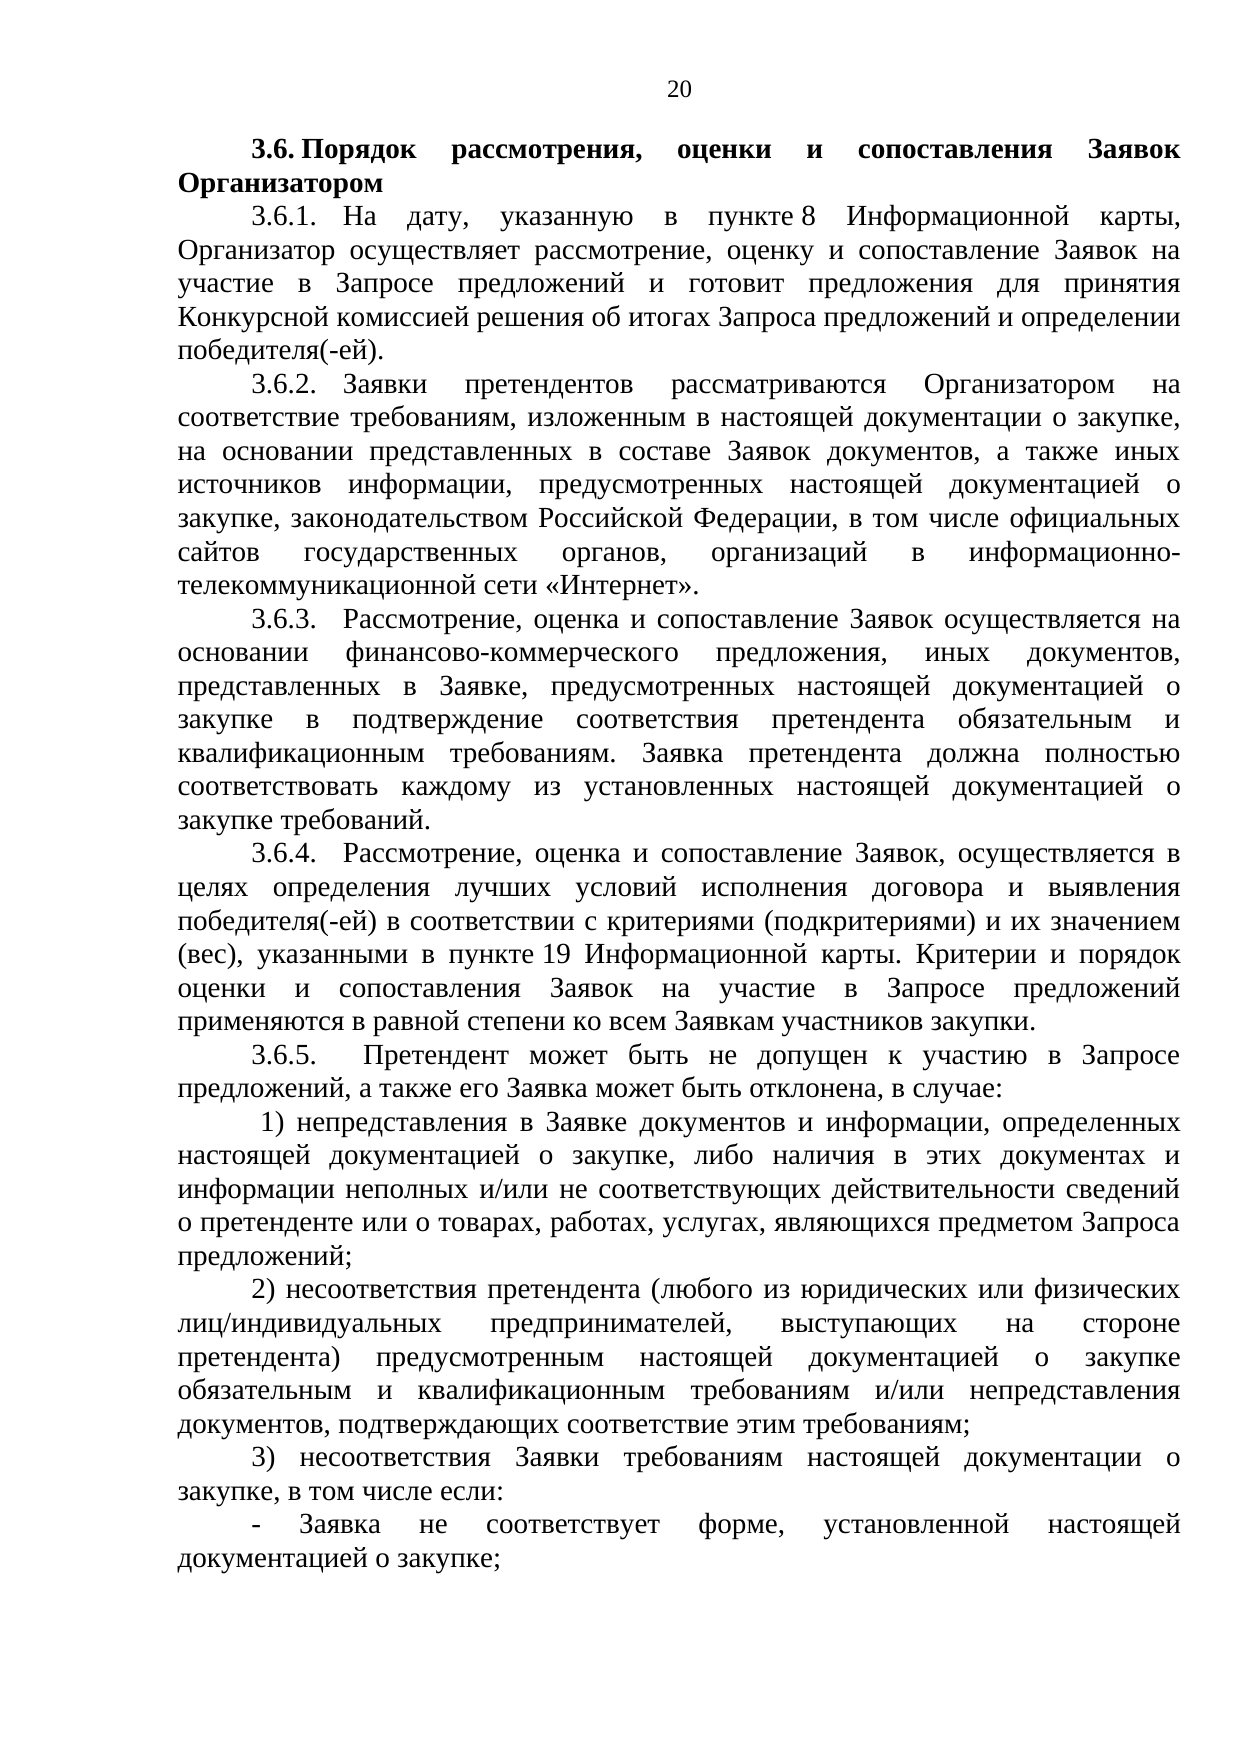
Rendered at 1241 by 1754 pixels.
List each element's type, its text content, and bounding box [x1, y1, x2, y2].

list Порядок рассмотрения, оценки и сопоставления Заявок Организатором [177, 131, 1181, 198]
list Претендент может быть не допущен к участию в Запросе предложений, а также его Заявка может быть отклонена, в случае: [177, 1037, 1181, 1104]
text 1) непредставления в Заявке документов и информации, определенных настоящей документацией о закупке, либо наличия в этих документах и информации неполных и/или не соответствующих действительности сведений о претенденте или о товарах, работах, услугах, являющихся предметом Запроса предложений; [177, 1104, 1181, 1272]
list Заявки претендентов рассматриваются Организатором на соответствие требованиям, изложенным в настоящей документации о закупке, на основании представленных в составе Заявок документов, а также иных источников информации, предусмотренных настоящей документацией о закупке, законодательством Российской Федерации, в том числе официальных сайтов государственных органов, организаций в информационно-телекоммуникационной сети «Интернет». [177, 366, 1181, 601]
list Рассмотрение, оценка и сопоставление Заявок, осуществляется в целях определения лучших условий исполнения договора и выявления победителя(-ей) в соответствии с критериями (подкритериями) и их значением (вес), указанными в пункте 19 Информационной карты. Критерии и порядок оценки и сопоставления Заявок на участие в Запросе предложений применяются в равной степени ко всем Заявкам участников закупки. [177, 836, 1181, 1037]
text 2) несоответствия претендента (любого из юридических или физических лиц/индивидуальных предпринимателей, выступающих на стороне претендента) предусмотренным настоящей документацией о закупке обязательным и квалификационным требованиям и/или непредставления документов, подтверждающих соответствие этим требованиям; [177, 1272, 1181, 1439]
text - Заявка не соответствует форме, установленной настоящей документацией о закупке; [177, 1506, 1181, 1573]
list На дату, указанную в пункте 8 Информационной карты, Организатор осуществляет рассмотрение, оценку и сопоставление Заявок на участие в Запросе предложений и готовит предложения для принятия Конкурсной комиссией решения об итогах Запроса предложений и определении победителя(-ей). [177, 198, 1181, 366]
text 3) несоответствия Заявки требованиям настоящей документации о закупке, в том числе если: [177, 1439, 1181, 1506]
list Рассмотрение, оценка и сопоставление Заявок осуществляется на основании финансово-коммерческого предложения, иных документов, представленных в Заявке, предусмотренных настоящей документацией о закупке в подтверждение соответствия претендента обязательным и квалификационным требованиям. Заявка претендента должна полностью соответствовать каждому из установленных настоящей документацией о закупке требований. [177, 601, 1181, 836]
